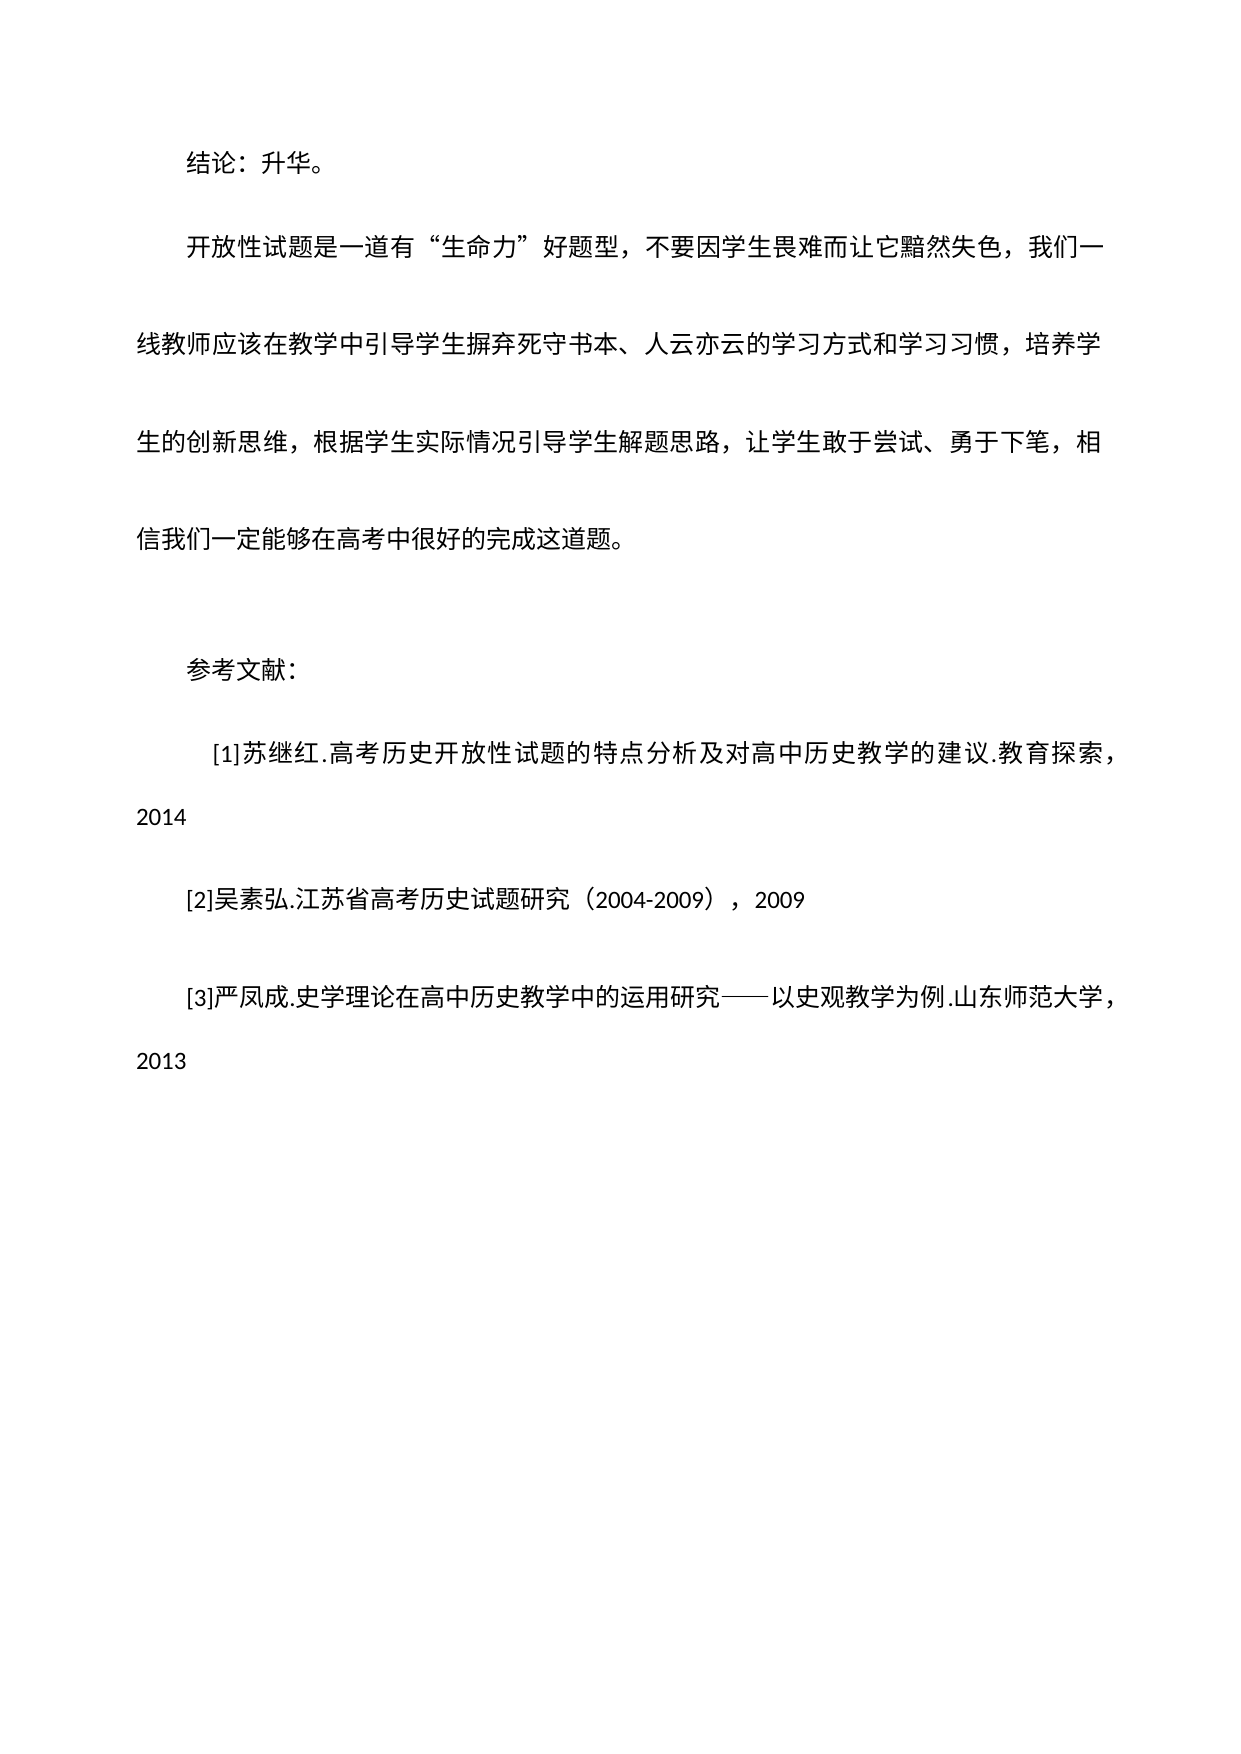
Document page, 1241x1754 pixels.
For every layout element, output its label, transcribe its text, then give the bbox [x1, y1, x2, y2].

text [1]苏继红.高考历史开放性试题的特点分析及对高中历史教学的建议.教育探索，2014 [2]吴素弘.江苏省高考历史试题研究（2004-2009），2009 [3]严凤成.史学理论在高中历史教学中的运用研究――以史观教学为例.山东师范大学，2013 [136, 719, 1104, 1077]
text 结论：升华。 [136, 129, 1104, 194]
text 开放性试题是一道有“生命力”好题型，不要因学生畏难而让它黯然失色，我们一线教师应该在教学中引导学生摒弃死守书本、人云亦云的学习方式和学习习惯，培养学生的创新思维，根据学生实际情况引导学生解题思路，让学生敢于尝试、勇于下笔，相信我们一定能够在高考中很好的完成这道题。 [136, 213, 1104, 570]
text 参考文献： [136, 636, 1104, 701]
